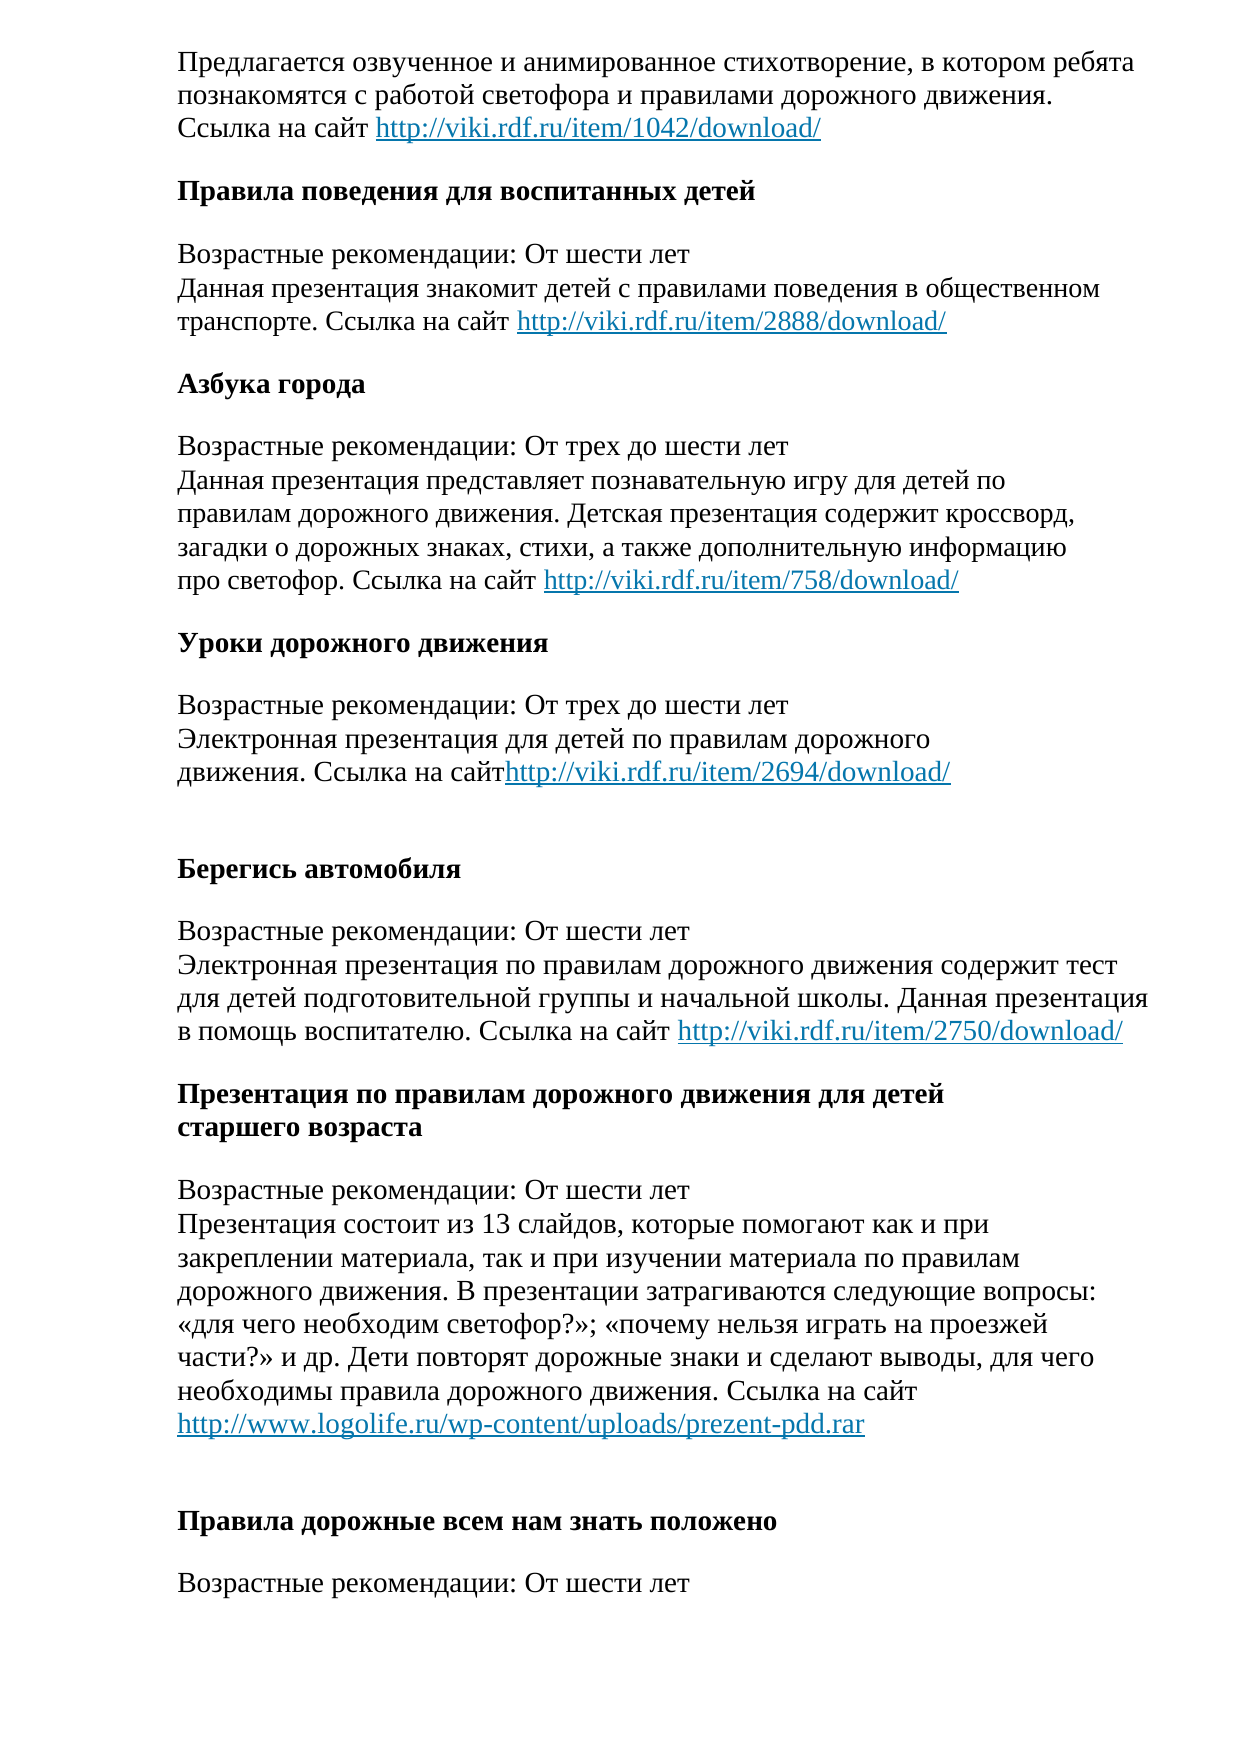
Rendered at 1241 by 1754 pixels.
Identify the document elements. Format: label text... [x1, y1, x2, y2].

list помощь воспитателю. Ссылка на сайт http://viki.rdf.ru/item/2750/download/ [177, 1013, 1150, 1047]
text Возрастные рекомендации: От шести лет [177, 1172, 1150, 1206]
text Данная презентация знакомит детей с правилами поведения в общественном транспорте. Ссылка на сайт http://viki.rdf.ru/item/2888/download/ [177, 271, 1135, 336]
text Правила поведения для воспитанных детей [177, 173, 1150, 207]
text Азбука города [177, 366, 1150, 399]
text Возрастные рекомендации: От трех до шести лет [177, 687, 1150, 721]
text Данная презентация представляет познавательную игру для детей по правилам дорожного движения. Детская презентация содержит кроссворд, загадки о дорожных знаках, стихи, а также дополнительную информацию про светофор. Ссылка на сайт http://viki.rdf.ru/item/758/download/ [177, 463, 1108, 596]
text Презентация по правилам дорожного движения для детей старшего возраста [177, 1078, 1075, 1143]
text Уроки дорожного движения [177, 625, 1150, 658]
text Возрастные рекомендации: От шести лет [177, 913, 1150, 947]
text Электронная презентация по правилам дорожного движения содержит тест для детей подготовительной группы и начальной школы. Данная презентация [177, 948, 1150, 1013]
text Берегись автомобиля [177, 851, 1150, 884]
text Правила дорожные всем нам знать положено [177, 1503, 1150, 1537]
text Предлагается озвученное и анимированное стихотворение, в котором ребята познакомятся с работой светофора и правилами дорожного движения. Ссылка на сайт http://viki.rdf.ru/item/1042/download/ [177, 45, 1135, 144]
text Возрастные рекомендации: От шести лет [177, 236, 1150, 269]
text Электронная презентация для детей по правилам дорожного движения. Ссылка на сайтhttp://viki.rdf.ru/item/2694/download/ [177, 722, 1067, 787]
text Возрастные рекомендации: От трех до шести лет [177, 428, 1150, 462]
text Презентация состоит из 13 слайдов, которые помогают как и при закреплении материала, так и при изучении материала по правилам дорожного движения. В презентации затрагиваются следующие вопросы: «для чего необходим светофор?»; «почему нельзя играть на проезжей части?» и др. Дети повторят дорожные знаки и сделают выводы, для чего необходимы правила дорожного движения. Ссылка на сайт http://www.logolife.ru/wp-content/uploads/prezent-pdd.rar [177, 1207, 1098, 1439]
text Возрастные рекомендации: От шести лет [177, 1566, 1150, 1599]
